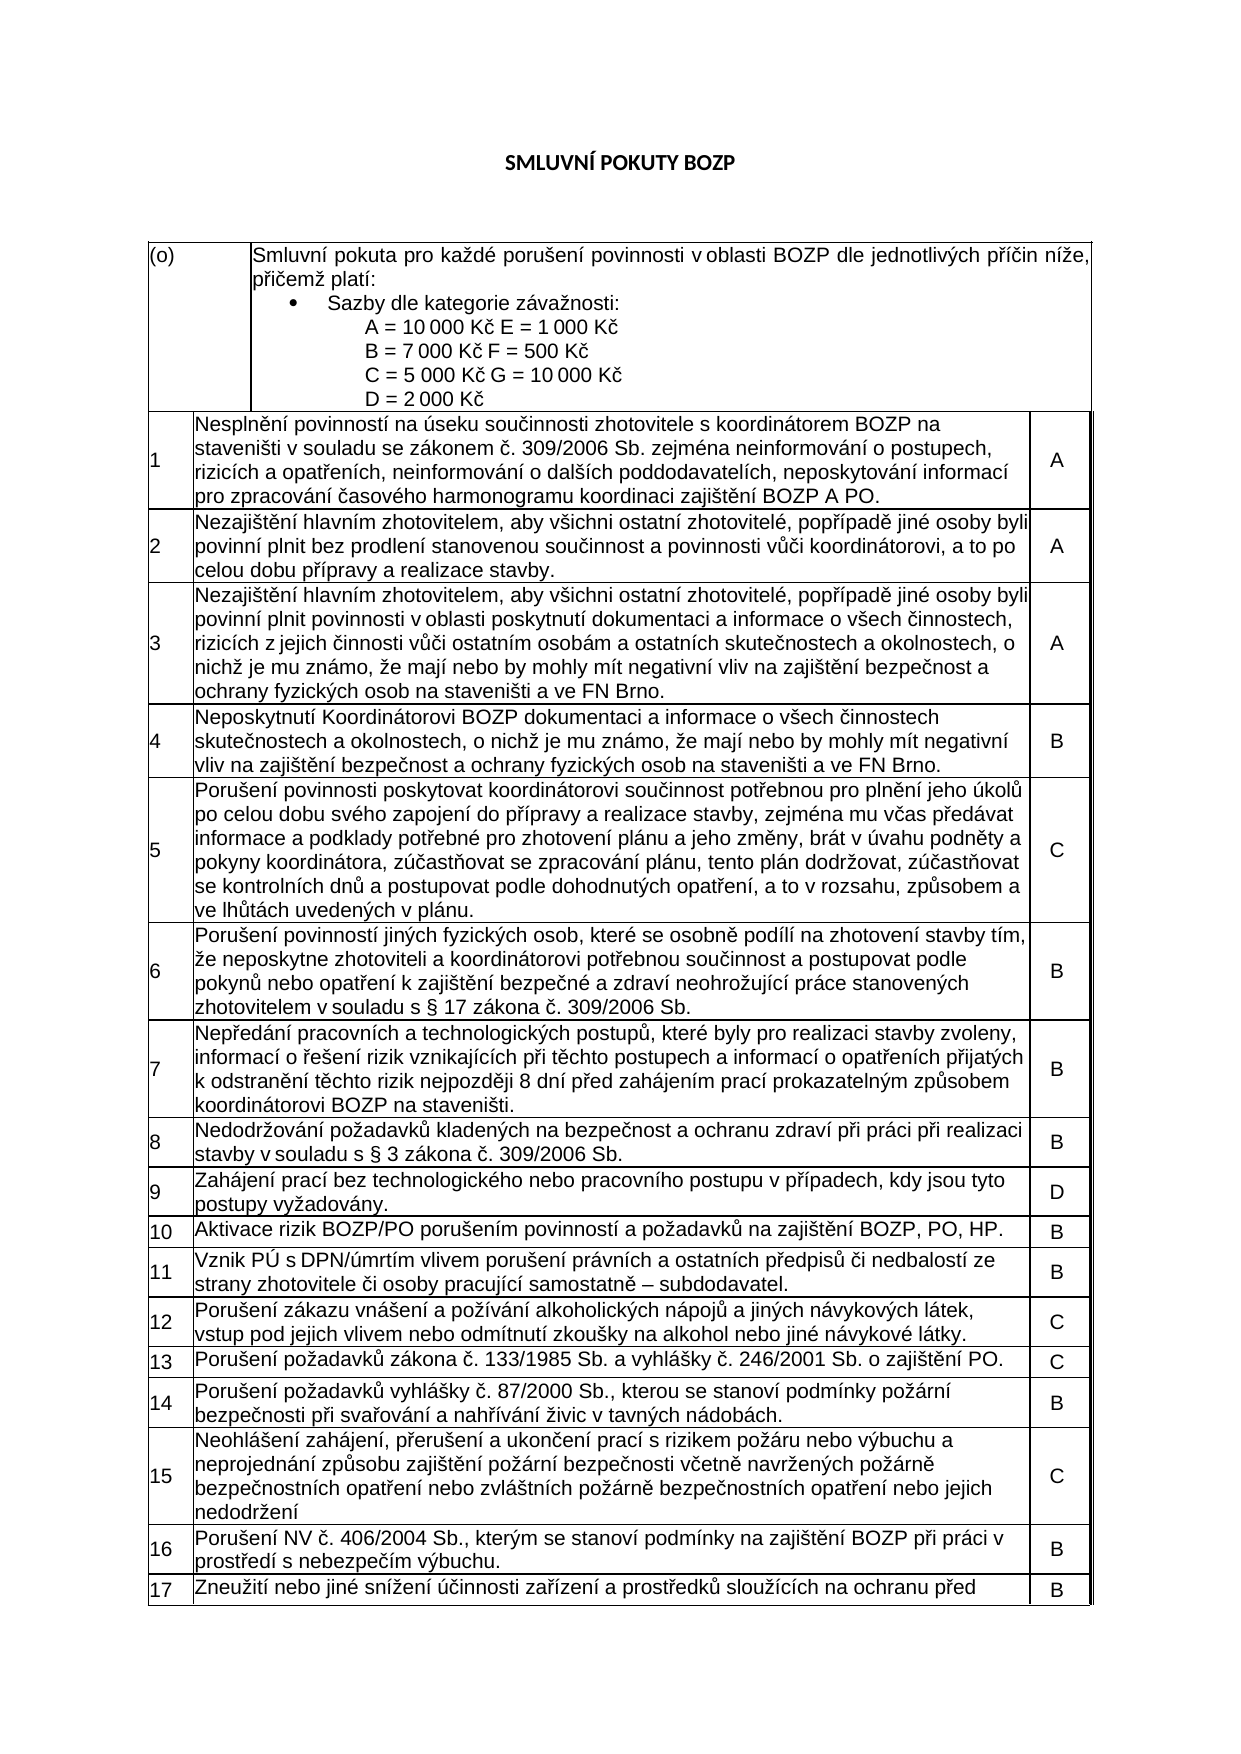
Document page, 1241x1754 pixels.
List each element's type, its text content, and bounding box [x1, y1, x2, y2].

table_cell Porušení NV č. 406/2004 Sb., kterým se stanoví podmínky na zajištění BOZP při práci v prostředí s nebezpečím výbuchu. [194, 1525, 1029, 1573]
table_cell A [1031, 412, 1089, 508]
table_cell Neohlášení zahájení, přerušení a ukončení prací s rizikem požáru nebo výbuchu a neprojednání způsobu zajištění požární bezpečnosti včetně navržených požárně bezpečnostních opatření nebo zvláštních požárně bezpečnostních opatření nebo jejich nedodržení [194, 1428, 1029, 1524]
table_cell Neposkytnutí Koordinátorovi BOZP dokumentaci a informace o všech činnostech skutečnostech a okolnostech, o nichž je mu známo, že mají nebo by mohly mít negativní vliv na zajištění bezpečnost a ochrany fyzických osob na staveništi a ve FN Brno. [194, 705, 1029, 776]
table_cell Nepředání pracovních a technologických postupů, které byly pro realizaci stavby zvoleny, informací o řešení rizik vznikajících při těchto postupech a informací o opatřeních přijatých k odstranění těchto rizik nejpozději 8 dní před zahájením prací prokazatelným způsobem koordinátorovi BOZP na staveništi. [194, 1021, 1029, 1116]
table_header Smluvní pokuta pro každé porušení povinnosti v oblasti BOZP dle jednotlivých příčin níže, přičemž platí: Sazby dle kategorie závažnosti: A = 10 000 Kč E = 1 000 Kč B = 7 000 Kč F = 500 Kč C = 5 000 Kč G = 10 000 Kč D = 2 000 Kč [252, 243, 1091, 411]
table_header (o) [149, 243, 250, 411]
table_cell Aktivace rizik BOZP/PO porušením povinností a požadavků na zajištění BOZP, PO, HP. [194, 1217, 1029, 1247]
table_cell 17 [149, 1575, 193, 1604]
table_cell Vznik PÚ s DPN/úmrtím vlivem porušení právních a ostatních předpisů či nedbalostí ze strany zhotovitele či osoby pracující samostatně – subdodavatel. [194, 1248, 1029, 1296]
table_cell 7 [149, 1021, 193, 1116]
table_cell Nezajištění hlavním zhotovitelem, aby všichni ostatní zhotovitelé, popřípadě jiné osoby byli povinní plnit bez prodlení stanovenou součinnost a povinnosti vůči koordinátorovi, a to po celou dobu přípravy a realizace stavby. [194, 510, 1029, 582]
table_cell 6 [149, 923, 193, 1019]
table_cell Porušení povinností jiných fyzických osob, které se osobně podílí na zhotovení stavby tím, že neposkytne zhotoviteli a koordinátorovi potřebnou součinnost a postupovat podle pokynů nebo opatření k zajištění bezpečné a zdraví neohrožující práce stanovených zhotovitelem v souladu s § 17 zákona č. 309/2006 Sb. [194, 923, 1029, 1019]
table_cell C [1031, 1298, 1089, 1346]
table_cell 3 [149, 583, 193, 703]
table_cell Porušení povinnosti poskytovat koordinátorovi součinnost potřebnou pro plnění jeho úkolů po celou dobu svého zapojení do přípravy a realizace stavby, zejména mu včas předávat informace a podklady potřebné pro zhotovení plánu a jeho změny, brát v úvahu podněty a pokyny koordinátora, zúčastňovat se zpracování plánu, tento plán dodržovat, zúčastňovat se kontrolních dnů a postupovat podle dohodnutých opatření, a to v rozsahu, způsobem a ve lhůtách uvedených v plánu. [194, 778, 1029, 922]
table_cell 1 [149, 412, 193, 508]
table_cell B [1031, 1021, 1089, 1116]
table_cell A [1031, 510, 1089, 582]
table_cell B [1031, 1378, 1089, 1426]
table_cell 4 [149, 705, 193, 776]
table_cell 10 [149, 1217, 193, 1247]
table_cell Zahájení prací bez technologického nebo pracovního postupu v případech, kdy jsou tyto postupy vyžadovány. [194, 1168, 1029, 1215]
table_cell 11 [149, 1248, 193, 1296]
table_cell B [1031, 923, 1089, 1019]
table_cell Porušení požadavků zákona č. 133/1985 Sb. a vyhlášky č. 246/2001 Sb. o zajištění PO. [194, 1347, 1029, 1377]
table_cell 8 [149, 1118, 193, 1166]
table_cell C [1031, 1428, 1089, 1524]
table_cell Nezajištění hlavním zhotovitelem, aby všichni ostatní zhotovitelé, popřípadě jiné osoby byli povinní plnit povinnosti v oblasti poskytnutí dokumentaci a informace o všech činnostech, rizicích z jejich činnosti vůči ostatním osobám a ostatních skutečnostech a okolnostech, o nichž je mu známo, že mají nebo by mohly mít negativní vliv na zajištění bezpečnost a ochrany fyzických osob na staveništi a ve FN Brno. [194, 583, 1029, 703]
table_cell 2 [149, 510, 193, 582]
table_cell A [1031, 583, 1089, 703]
table_cell C [1031, 778, 1089, 922]
table_cell 12 [149, 1298, 193, 1346]
table_cell B [1031, 1525, 1089, 1573]
table_cell 13 [149, 1347, 193, 1377]
table_cell C [1031, 1347, 1089, 1377]
table_cell Porušení zákazu vnášení a požívání alkoholických nápojů a jiných návykových látek, vstup pod jejich vlivem nebo odmítnutí zkoušky na alkohol nebo jiné návykové látky. [194, 1298, 1029, 1346]
table_cell B [1031, 705, 1089, 776]
text SMLUVNÍ POKUTY BOZP [148, 148, 1093, 176]
table_cell 15 [149, 1428, 193, 1524]
table_cell B [1031, 1575, 1089, 1604]
table_cell Porušení požadavků vyhlášky č. 87/2000 Sb., kterou se stanoví podmínky požární bezpečnosti při svařování a nahřívání živic v tavných nádobách. [194, 1378, 1029, 1426]
table_cell B [1031, 1118, 1089, 1166]
table_cell Nesplnění povinností na úseku součinnosti zhotovitele s koordinátorem BOZP na staveništi v souladu se zákonem č. 309/2006 Sb. zejména neinformování o postupech, rizicích a opatřeních, neinformování o dalších poddodavatelích, neposkytování informací pro zpracování časového harmonogramu koordinaci zajištění BOZP A PO. [194, 412, 1029, 508]
table_cell D [1031, 1168, 1089, 1215]
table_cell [194, 1575, 1029, 1604]
table_cell 9 [149, 1168, 193, 1215]
table_cell 5 [149, 778, 193, 922]
table_cell Nedodržování požadavků kladených na bezpečnost a ochranu zdraví při práci při realizaci stavby v souladu s § 3 zákona č. 309/2006 Sb. [194, 1118, 1029, 1166]
table_cell B [1031, 1248, 1089, 1296]
table_cell 16 [149, 1525, 193, 1573]
table_cell B [1031, 1217, 1089, 1247]
table_cell 14 [149, 1378, 193, 1426]
